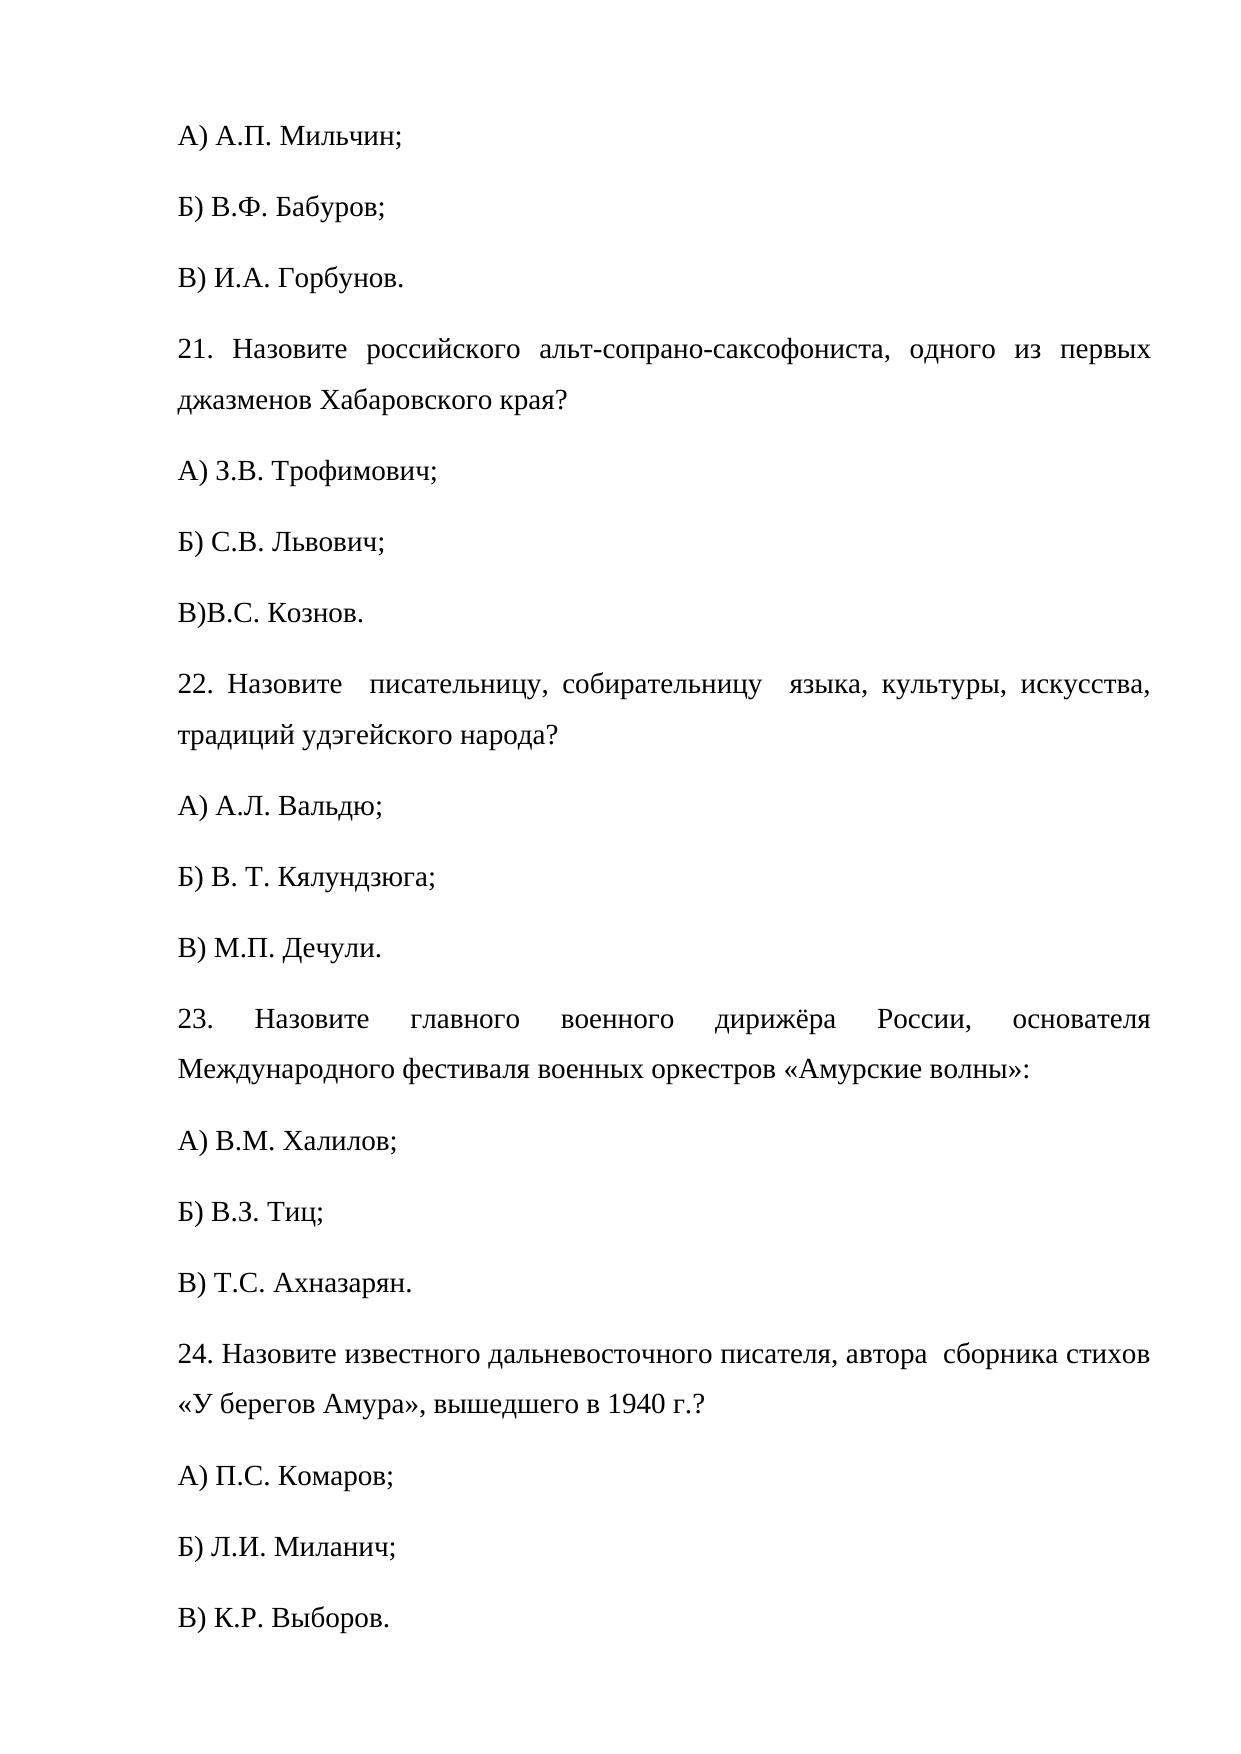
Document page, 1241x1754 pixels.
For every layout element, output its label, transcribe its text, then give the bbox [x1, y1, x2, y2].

text В) К.Р. Выборов. [177, 1600, 1152, 1633]
text В) И.А. Горбунов. [177, 260, 1152, 294]
text В) М.П. Дечули. [177, 930, 1152, 964]
text 24. Назовите известного дальневосточного писателя, автора сборника стихов «У берегов Амура», вышедшего в 1940 г.? [177, 1336, 1152, 1420]
text 22. Назовите писательницу, собирательницу языка, культуры, искусства, традиций удэгейского народа? [177, 666, 1152, 750]
text В) Т.С. Ахназарян. [177, 1265, 1152, 1299]
text Б) В. Т. Кялундзюга; [177, 859, 1152, 893]
text А) З.В. Трофимович; [177, 453, 1152, 487]
text А) В.М. Халилов; [177, 1123, 1152, 1156]
text Б) Л.И. Миланич; [177, 1529, 1152, 1562]
text Б) В.З. Тиц; [177, 1194, 1152, 1227]
text Б) С.В. Львович; [177, 524, 1152, 558]
text 21. Назовите российского альт-сопрано-саксофониста, одного из первых джазменов Хабаровского края? [177, 332, 1152, 415]
text В)В.С. Кознов. [177, 595, 1152, 629]
text А) А.Л. Вальдю; [177, 788, 1152, 821]
text 23. Назовите главного военного дирижёра России, основателя Международного фестиваля военных оркестров «Амурские волны»: [177, 1001, 1152, 1085]
text А) П.С. Комаров; [177, 1458, 1152, 1491]
text А) А.П. Мильчин; [177, 118, 1152, 152]
text Б) В.Ф. Бабуров; [177, 189, 1152, 223]
